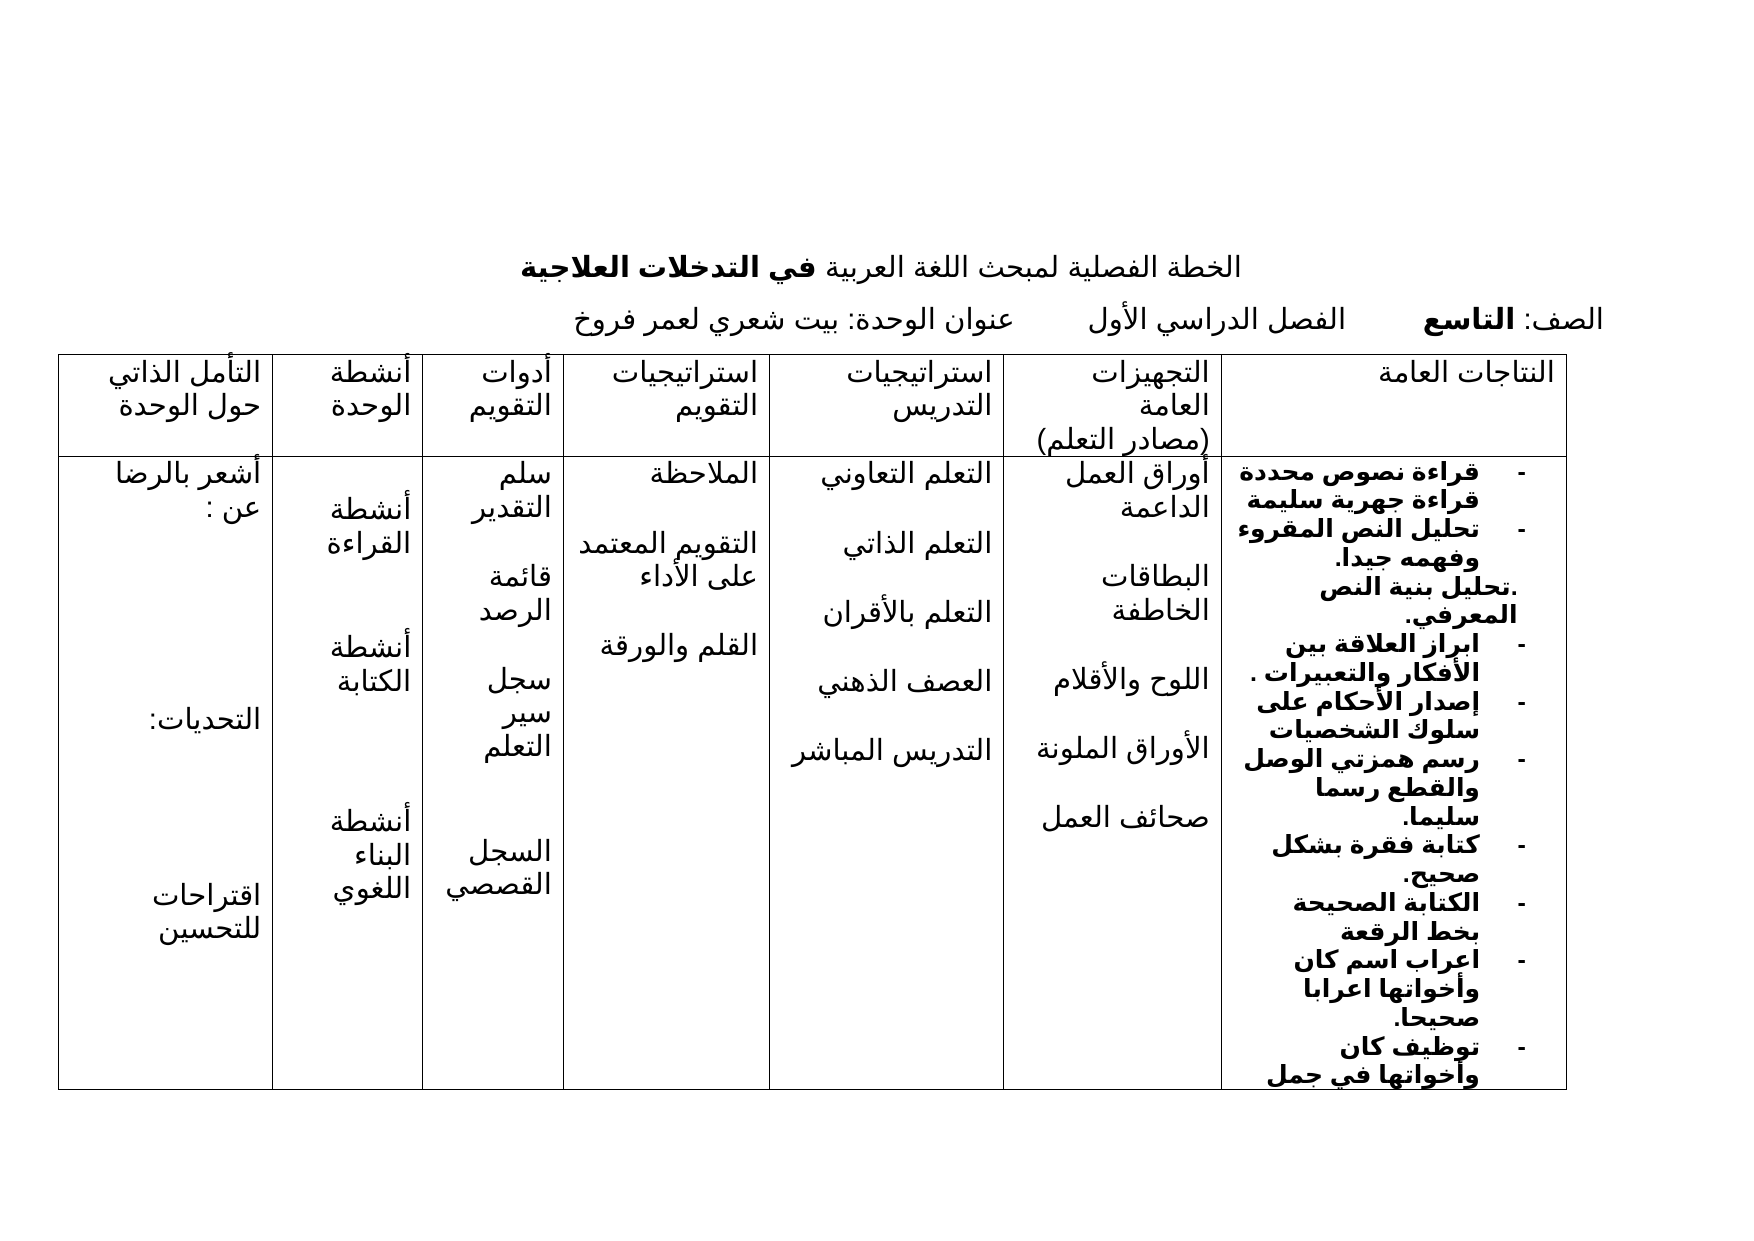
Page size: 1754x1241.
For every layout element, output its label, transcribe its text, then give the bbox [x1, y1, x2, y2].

text الصف: التاسع الفصل الدراسي الأول عنوان الوحدة: بيت شعري لعمر فروخ [150, 302, 1604, 336]
table_header استراتيجيات التدريس [770, 355, 1003, 456]
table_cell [273, 457, 422, 1089]
table_header استراتيجيات التقويم [564, 355, 769, 456]
table_header النتاجات العامة [1222, 355, 1566, 456]
table_header التجهيزات العامة (مصادر التعلم) [1004, 355, 1221, 456]
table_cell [1222, 457, 1566, 1089]
table_header التأمل الذاتي حول الوحدة [59, 355, 272, 456]
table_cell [59, 457, 272, 1089]
text الخطة الفصلية لمبحث اللغة العربية في التدخلات العلاجية [150, 250, 1604, 284]
table_header أنشطة الوحدة [273, 355, 422, 456]
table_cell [564, 457, 769, 1089]
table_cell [770, 457, 1003, 1089]
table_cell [423, 457, 563, 1089]
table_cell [1004, 457, 1221, 1089]
table_header أدوات التقويم [423, 355, 563, 456]
